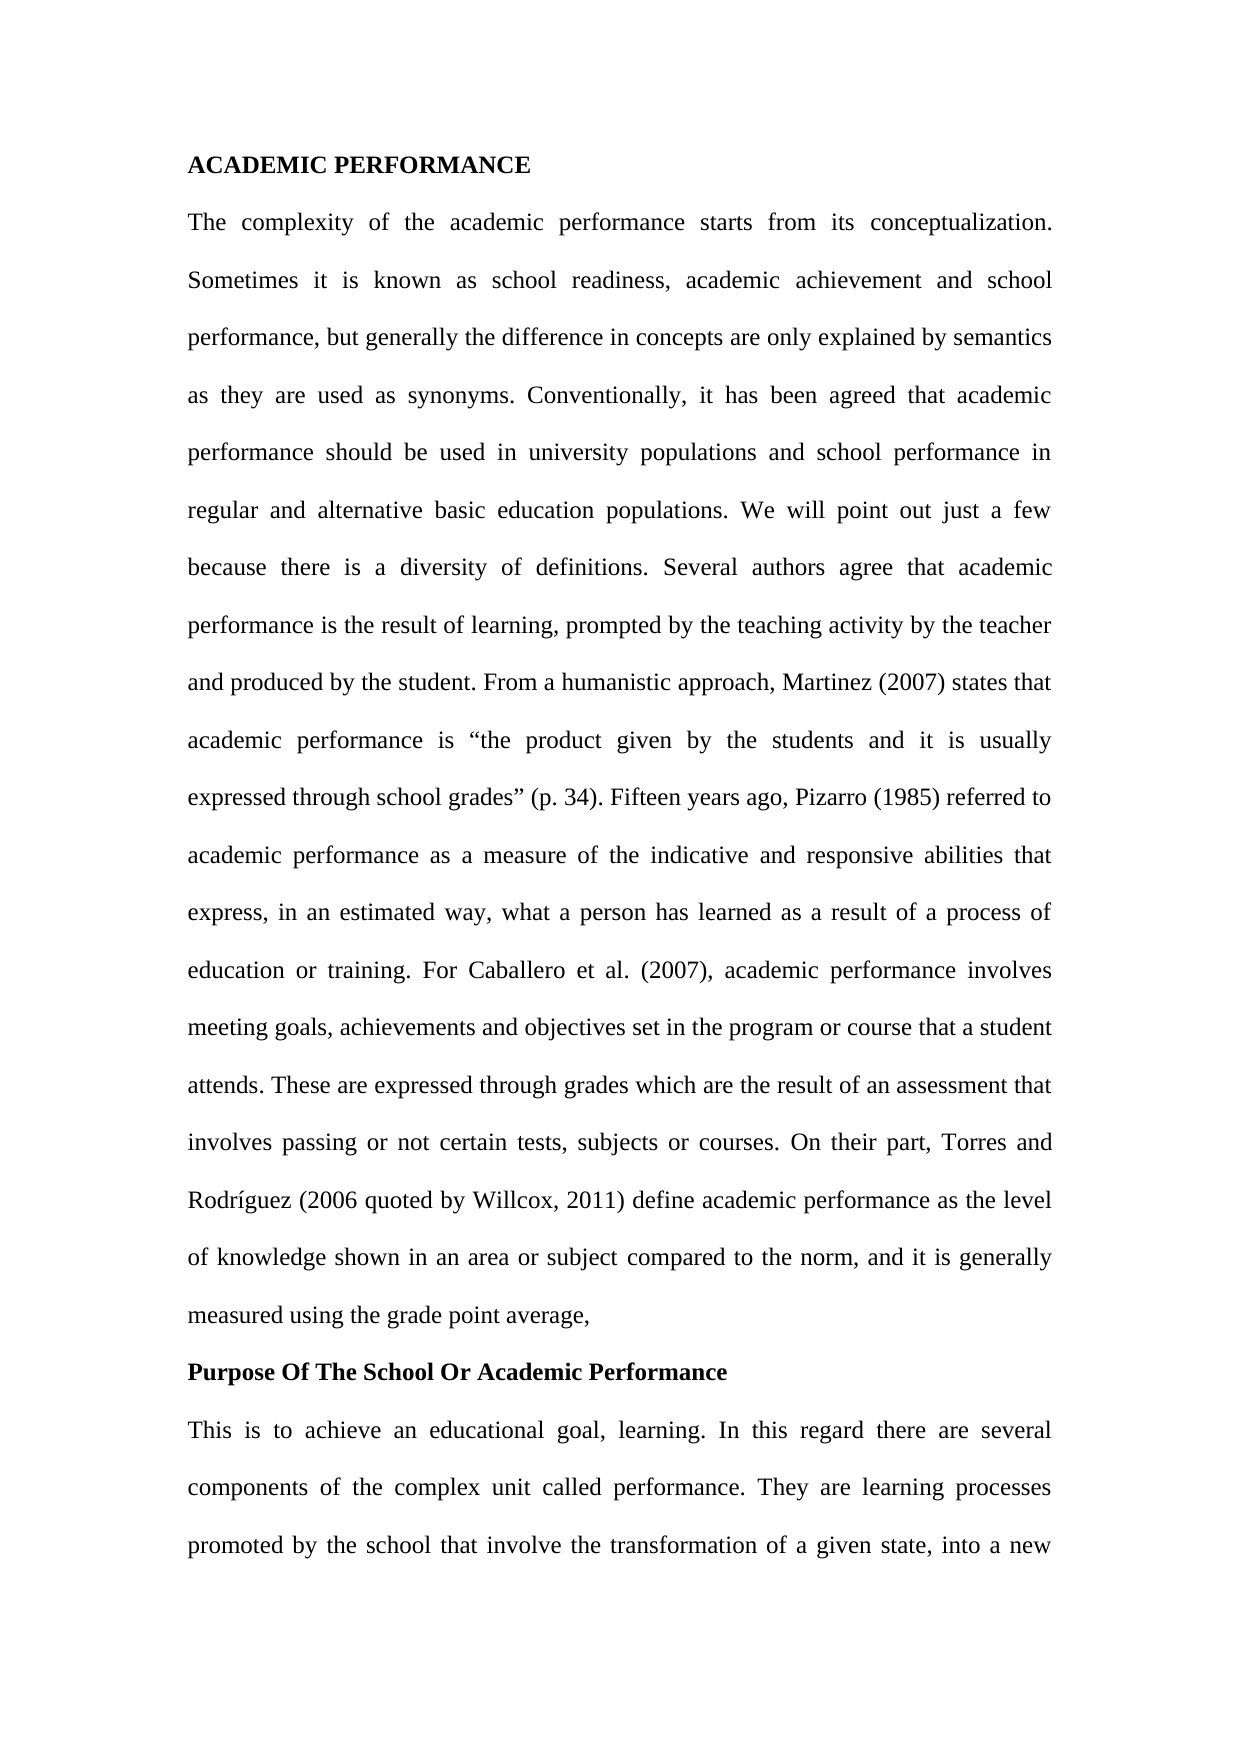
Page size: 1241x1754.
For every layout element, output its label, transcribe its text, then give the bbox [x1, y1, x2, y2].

list ACADEMIC PERFORMANCE [187, 150, 1053, 179]
text Purpose Of The School Or Academic Performance [187, 1357, 1053, 1386]
text The complexity of the academic performance starts from its conceptualization. Sometimes it is known as school readiness, academic achievement and school performance, but generally the difference in concepts are only explained by semantics as they are used as synonyms. Conventionally, it has been agreed that academic performance should be used in university populations and school performance in regular and alternative basic education populations. We will point out just a few because there is a diversity of definitions. Several authors agree that academic performance is the result of learning, prompted by the teaching activity by the teacher and produced by the student. From a humanistic approach, Martinez (2007) states that academic performance is “the product given by the students and it is usually expressed through school grades” (p. 34). Fifteen years ago, Pizarro (1985) referred to academic performance as a measure of the indicative and responsive abilities that express, in an estimated way, what a person has learned as a result of a process of education or training. For Caballero et al. (2007), academic performance involves meeting goals, achievements and objectives set in the program or course that a student attends. These are expressed through grades which are the result of an assessment that involves passing or not certain tests, subjects or courses. On their part, Torres and Rodríguez (2006 quoted by Willcox, 2011) define academic performance as the level of knowledge shown in an area or subject compared to the norm, and it is generally measured using the grade point average, [187, 207, 1053, 1329]
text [187, 1415, 1053, 1559]
